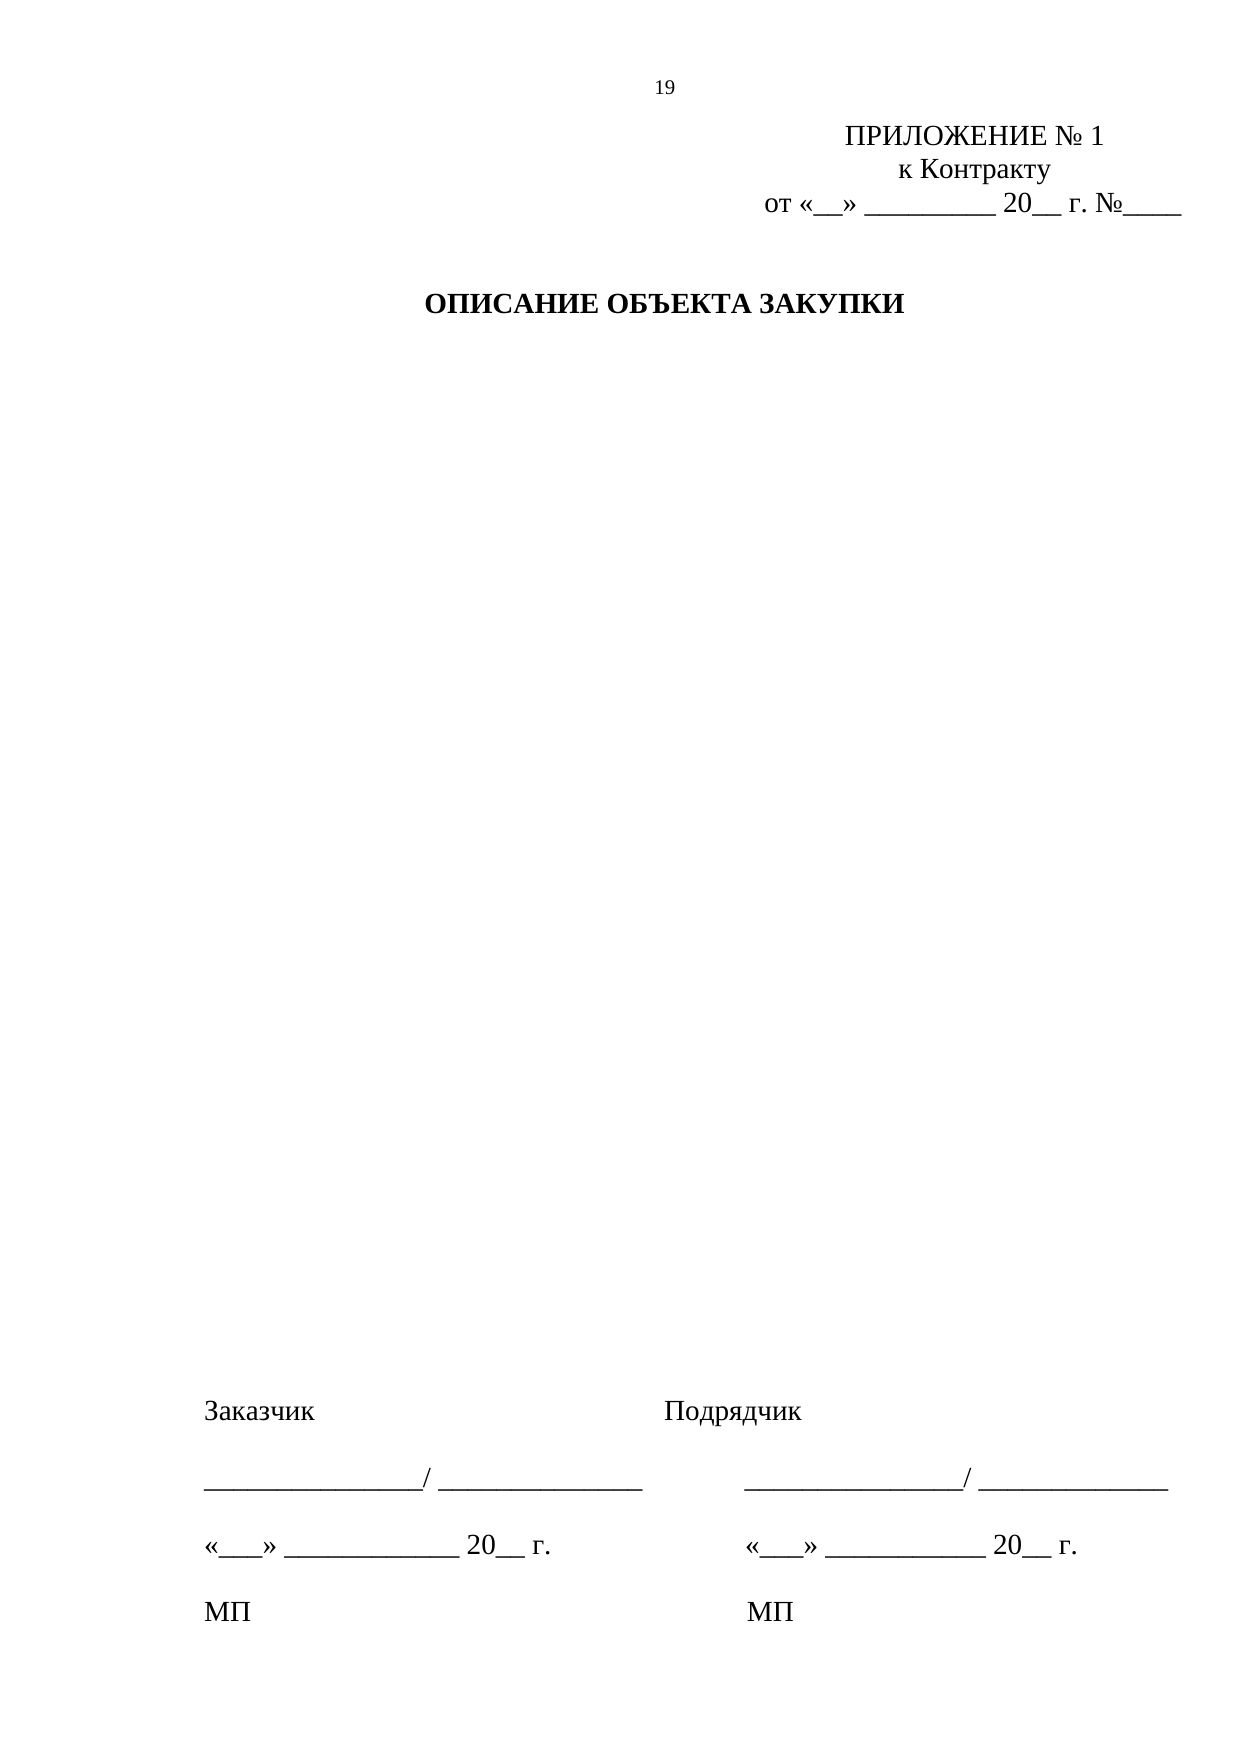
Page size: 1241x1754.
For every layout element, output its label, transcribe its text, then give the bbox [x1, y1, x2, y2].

text «___» ____________ 20__ г. «___» ___________ 20__ г. [148, 1527, 1181, 1560]
text ОПИСАНИЕ ОБЪЕКТА ЗАКУПКИ [148, 286, 1181, 319]
text от «__» _________ 20__ г. №____ [738, 185, 1181, 219]
text к Контракту [768, 152, 1181, 185]
text _______________/ ______________ _______________/ _____________ [148, 1460, 1181, 1493]
text Заказчик Подрядчик [148, 1393, 1181, 1426]
text ПРИЛОЖЕНИЕ № 1 [768, 118, 1181, 152]
text МП МП [148, 1594, 1181, 1627]
